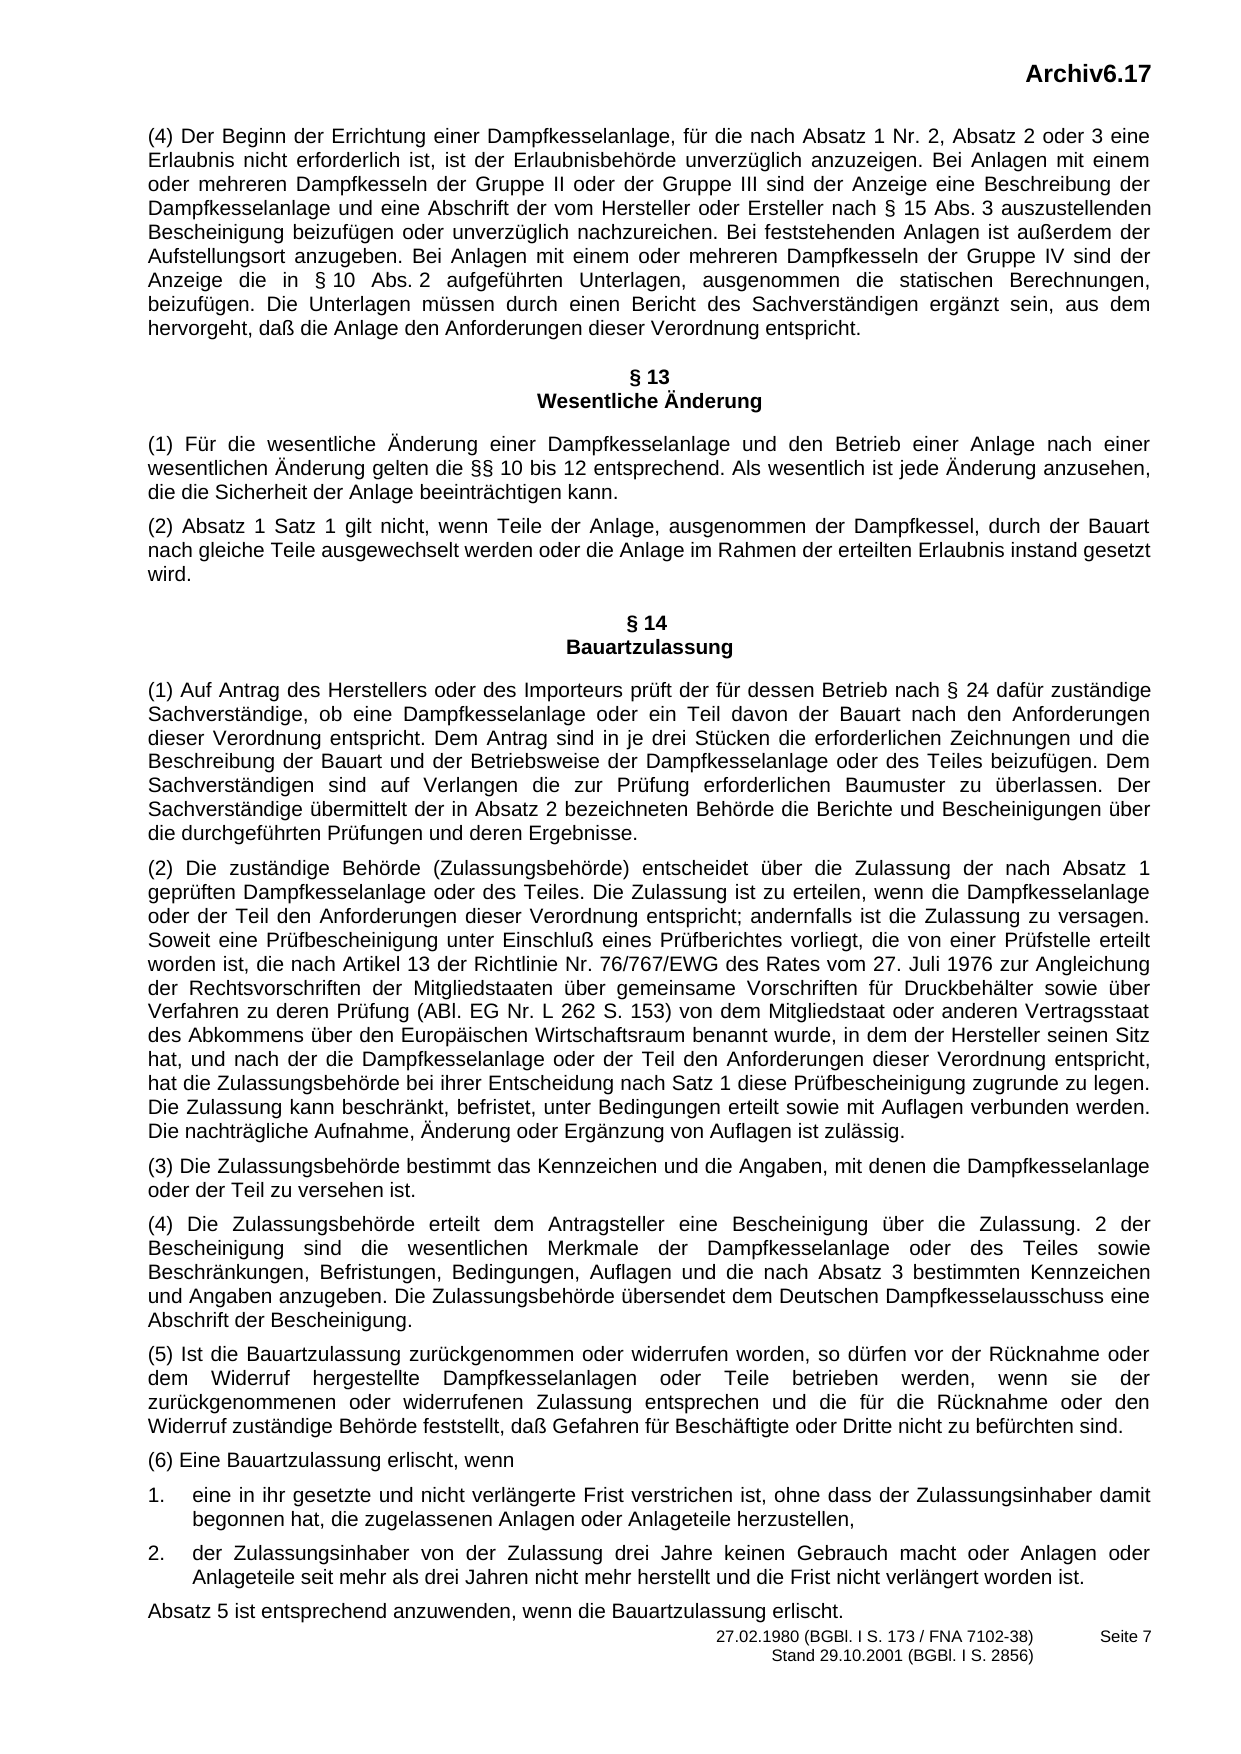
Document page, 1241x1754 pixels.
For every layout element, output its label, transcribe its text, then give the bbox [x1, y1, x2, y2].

subtitle § 13 Wesentliche Änderung [148, 365, 1152, 413]
text (2) Absatz 1 Satz 1 gilt nicht, wenn Teile der Anlage, ausgenommen der Dampfkessel, durch der Bauart nach gleiche Teile ausgewechselt werden oder die Anlage im Rahmen der erteilten Erlaubnis instand gesetzt wird. [148, 514, 1152, 586]
text (1) Auf Antrag des Herstellers oder des Importeurs prüft der für dessen Betrieb nach § 24 dafür zuständige Sachverständige, ob eine Dampfkesselanlage oder ein Teil davon der Bauart nach den Anforderungen dieser Verordnung entspricht. Dem Antrag sind in je drei Stücken die erforderlichen Zeichnungen und die Beschreibung der Bauart und der Betriebsweise der Dampfkesselanlage oder des Teiles beizufügen. Dem Sachverständigen sind auf Verlangen die zur Prüfung erforderlichen Baumuster zu überlassen. Der Sachverständige übermittelt der in Absatz 2 bezeichneten Behörde die Berichte und Bescheinigungen über die durchgeführten Prüfungen und deren Ergebnisse. [148, 677, 1152, 845]
subtitle § 14 Bauartzulassung [148, 611, 1152, 659]
text (1) Für die wesentliche Änderung einer Dampfkesselanlage und den Betrieb einer Anlage nach einer wesentlichen Änderung gelten die §§ 10 bis 12 entsprechend. Als wesentlich ist jede Änderung anzusehen, die die Sicherheit der Anlage beeinträchtigen kann. [148, 432, 1152, 503]
text (4) Der Beginn der Errichtung einer Dampfkesselanlage, für die nach Absatz 1 Nr. 2, Absatz 2 oder 3 eine Erlaubnis nicht erforderlich ist, ist der Erlaubnisbehörde unverzüglich anzuzeigen. Bei Anlagen mit einem oder mehreren Dampfkesseln der Gruppe II oder der Gruppe III sind der Anzeige eine Beschreibung der Dampfkesselanlage und eine Abschrift der vom Hersteller oder Ersteller nach § 15 Abs. 3 auszustellenden Bescheinigung beizufügen oder unverzüglich nachzureichen. Bei feststehenden Anlagen ist außerdem der Aufstellungsort anzugeben. Bei Anlagen mit einem oder mehreren Dampfkesseln der Gruppe IV sind der Anzeige die in § 10 Abs. 2 aufgeführten Unterlagen, ausgenommen die statischen Berechnungen, beizufügen. Die Unterlagen müssen durch einen Bericht des Sachverständigen ergänzt sein, aus dem hervorgeht, daß die Anlage den Anforderungen dieser Verordnung entspricht. [148, 124, 1152, 340]
text Absatz 5 ist entsprechend anzuwenden, wenn die Bauartzulassung erlischt. [148, 1599, 1152, 1623]
text (5) Ist die Bauartzulassung zurückgenommen oder widerrufen worden, so dürfen vor der Rücknahme oder dem Widerruf hergestellte Dampfkesselanlagen oder Teile betrieben werden, wenn sie der zurückgenommenen oder widerrufenen Zulassung entsprechen und die für die Rücknahme oder den Widerruf zuständige Behörde feststellt, daß Gefahren für Beschäftigte oder Dritte nicht zu befürchten sind. [148, 1342, 1152, 1438]
text (3) Die Zulassungsbehörde bestimmt das Kennzeichen und die Angaben, mit denen die Dampfkesselanlage oder der Teil zu versehen ist. [148, 1153, 1152, 1201]
text 1. eine in ihr gesetzte und nicht verlängerte Frist verstrichen ist, ohne dass der Zulassungsinhaber damit begonnen hat, die zugelassenen Anlagen oder Anlageteile herzustellen, [148, 1483, 1152, 1531]
text (2) Die zuständige Behörde (Zulassungsbehörde) entscheidet über die Zulassung der nach Absatz 1 geprüften Dampfkesselanlage oder des Teiles. Die Zulassung ist zu erteilen, wenn die Dampfkesselanlage oder der Teil den Anforderungen dieser Verordnung entspricht; andernfalls ist die Zulassung zu versagen. Soweit eine Prüfbescheinigung unter Einschluß eines Prüfberichtes vorliegt, die von einer Prüfstelle erteilt worden ist, die nach Artikel 13 der Richtlinie Nr. 76/767/EWG des Rates vom 27. Juli 1976 zur Angleichung der Rechtsvorschriften der Mitgliedstaaten über gemeinsame Vorschriften für Druckbehälter sowie über Verfahren zu deren Prüfung (ABl. EG Nr. L 262 S. 153) von dem Mitgliedstaat oder anderen Vertragsstaat des Abkommens über den Europäischen Wirtschaftsraum benannt wurde, in dem der Hersteller seinen Sitz hat, und nach der die Dampfkesselanlage oder der Teil den Anforderungen dieser Verordnung entspricht, hat die Zulassungsbehörde bei ihrer Entscheidung nach Satz 1 diese Prüfbescheinigung zugrunde zu legen. Die Zulassung kann beschränkt, befristet, unter Bedingungen erteilt sowie mit Auflagen verbunden werden. Die nachträgliche Aufnahme, Änderung oder Ergänzung von Auflagen ist zulässig. [148, 856, 1152, 1143]
text (4) Die Zulassungsbehörde erteilt dem Antragsteller eine Bescheinigung über die Zulassung. 2 der Bescheinigung sind die wesentlichen Merkmale der Dampfkesselanlage oder des Teiles sowie Beschränkungen, Befristungen, Bedingungen, Auflagen und die nach Absatz 3 bestimmten Kennzeichen und Angaben anzugeben. Die Zulassungsbehörde übersendet dem Deutschen Dampfkesselausschuss eine Abschrift der Bescheinigung. [148, 1212, 1152, 1332]
text 2. der Zulassungsinhaber von der Zulassung drei Jahre keinen Gebrauch macht oder Anlagen oder Anlageteile seit mehr als drei Jahren nicht mehr herstellt und die Frist nicht verlängert worden ist. [148, 1541, 1152, 1589]
text (6) Eine Bauartzulassung erlischt, wenn [148, 1448, 1152, 1472]
